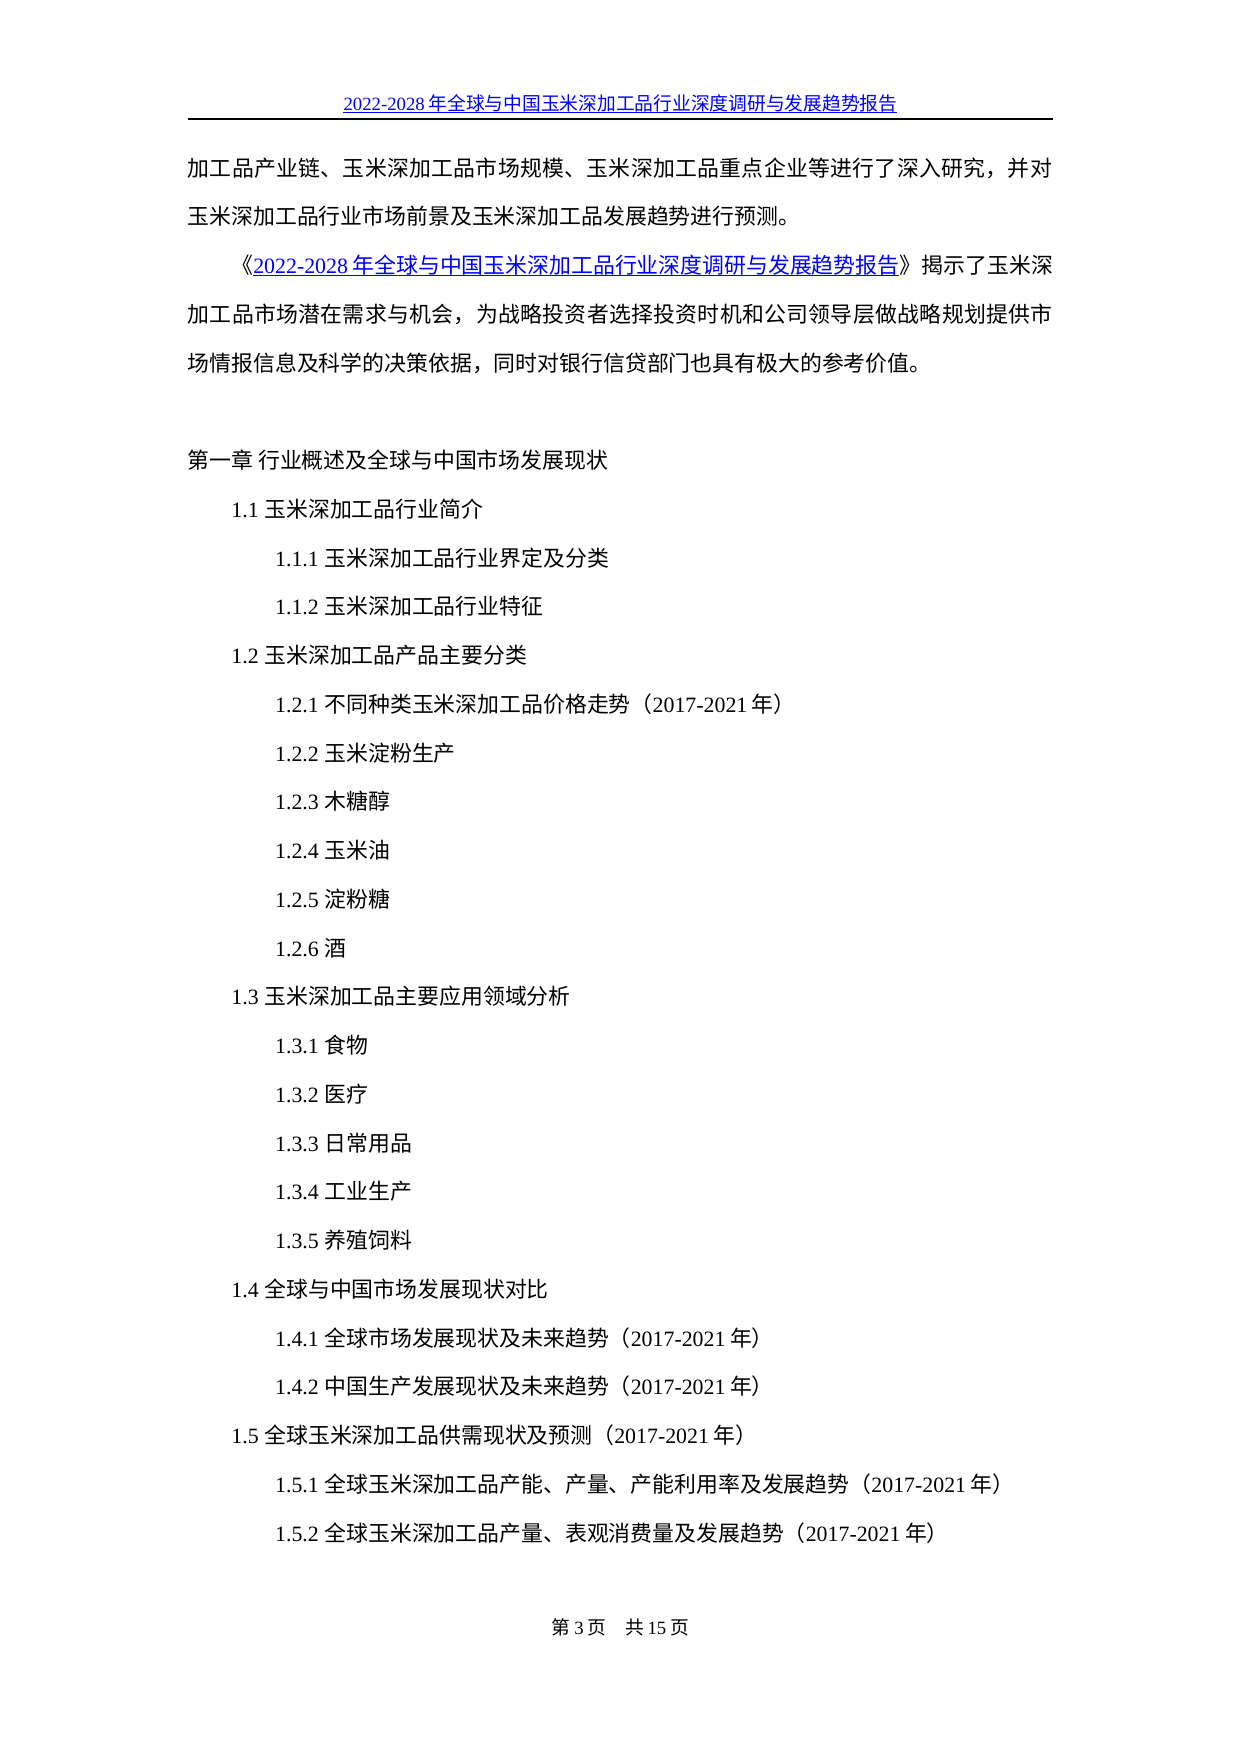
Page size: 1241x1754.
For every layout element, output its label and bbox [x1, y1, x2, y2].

text [187, 150, 1053, 1548]
